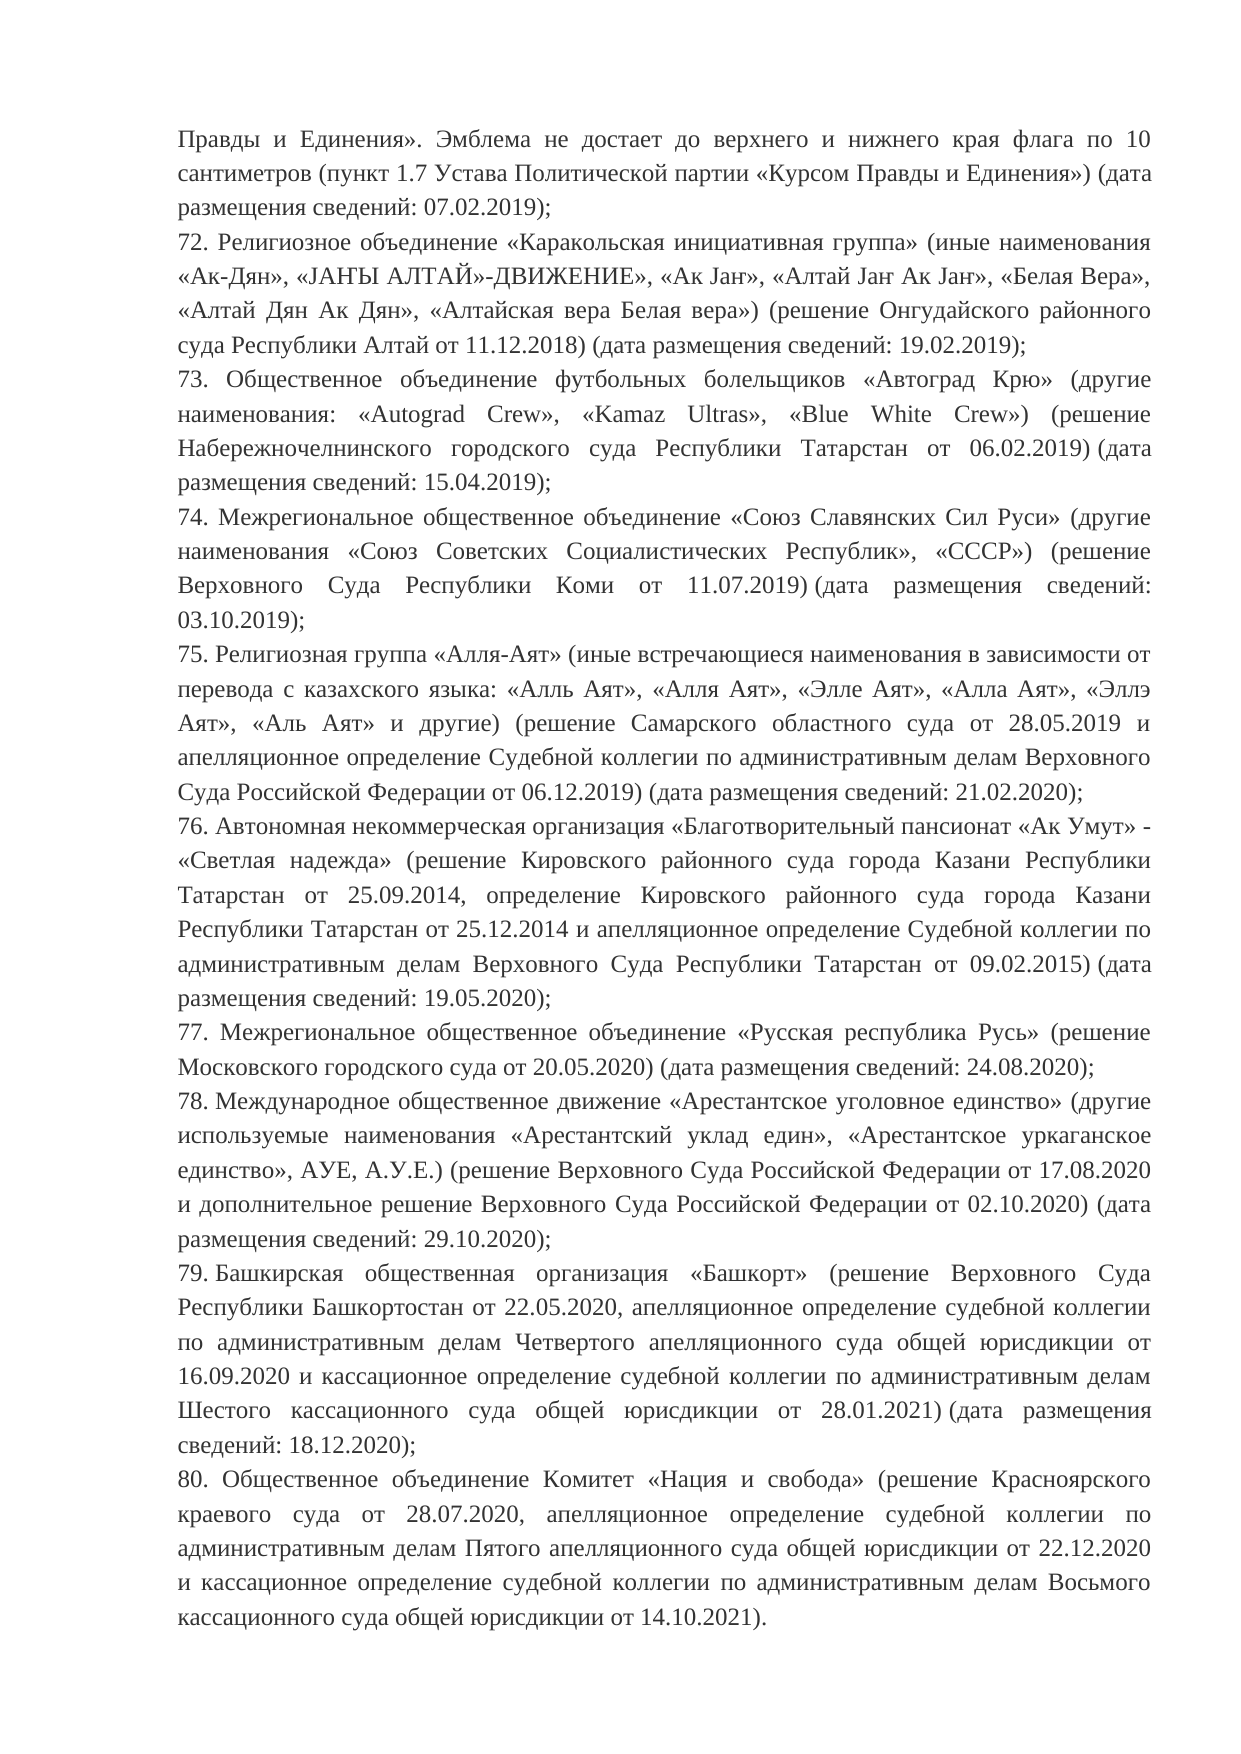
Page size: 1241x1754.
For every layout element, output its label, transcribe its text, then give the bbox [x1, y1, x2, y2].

text 75. Религиозная группа «Алля-Аят» (иные встречающиеся наименования в зависимости от перевода с казахского языка: «Алль Аят», «Алля Аят», «Элле Аят», «Алла Аят», «Эллэ Аят», «Аль Аят» и другие) (решение Самарского областного суда от 28.05.2019 и апелляционное определение Судебной коллегии по административным делам Верховного Суда Российской Федерации от 06.12.2019) (дата размещения сведений: 21.02.2020); [177, 634, 1152, 806]
text 76. Автономная некоммерческая организация «Благотворительный пансионат «Ак Умут» - «Светлая надежда» (решение Кировского районного суда города Казани Республики Татарстан от 25.09.2014, определение Кировского районного суда города Казани Республики Татарстан от 25.12.2014 и апелляционное определение Судебной коллегии по административным делам Верховного Суда Республики Татарстан от 09.02.2015) (дата размещения сведений: 19.05.2020); [177, 806, 1152, 1012]
text 78. Международное общественное движение «Арестантское уголовное единство» (другие используемые наименования «Арестантский уклад един», «Арестантское уркаганское единство», АУЕ, А.У.Е.) (решение Верховного Суда Российской Федерации от 17.08.2020 и дополнительное решение Верховного Суда Российской Федерации от 02.10.2020) (дата размещения сведений: 29.10.2020); [177, 1081, 1152, 1252]
text 80. Общественное объединение Комитет «Нация и свобода» (решение Красноярского краевого суда от 28.07.2020, апелляционное определение судебной коллегии по административным делам Пятого апелляционного суда общей юрисдикции от 22.12.2020 и кассационное определение судебной коллегии по административным делам Восьмого кассационного суда общей юрисдикции от 14.10.2021). [177, 1459, 1152, 1631]
text 77. Межрегиональное общественное объединение «Русская республика Русь» (решение Московского городского суда от 20.05.2020) (дата размещения сведений: 24.08.2020); [177, 1012, 1152, 1081]
text 73. Общественное объединение футбольных болельщиков «Автоград Крю» (другие наименования: «Autograd Crew», «Kamaz Ultras», «Blue White Crew») (решение Набережночелнинского городского суда Республики Татарстан от 06.02.2019) (дата размещения сведений: 15.04.2019); [177, 359, 1152, 496]
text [177, 118, 1152, 221]
text 72. Религиозное объединение «Каракольская инициативная группа» (иные наименования «Ак-Дян», «JAҤЫ АЛТАЙ»-ДВИЖЕНИЕ», «Ак Jаҥ», «Алтай Jаҥ Ак Jаҥ», «Белая Вера», «Алтай Дян Ак Дян», «Алтайская вера Белая вера») (решение Онгудайского районного суда Республики Алтай от 11.12.2018) (дата размещения сведений: 19.02.2019); [177, 221, 1152, 359]
text 79. Башкирская общественная организация «Башкорт» (решение Верховного Суда Республики Башкортостан от 22.05.2020, апелляционное определение судебной коллегии по административным делам Четвертого апелляционного суда общей юрисдикции от 16.09.2020 и кассационное определение судебной коллегии по административным делам Шестого кассационного суда общей юрисдикции от 28.01.2021) (дата размещения сведений: 18.12.2020); [177, 1252, 1152, 1459]
text 74. Межрегиональное общественное объединение «Союз Славянских Сил Руси» (другие наименования «Союз Советских Социалистических Республик», «СССР») (решение Верховного Суда Республики Коми от 11.07.2019) (дата размещения сведений: 03.10.2019); [177, 496, 1152, 634]
